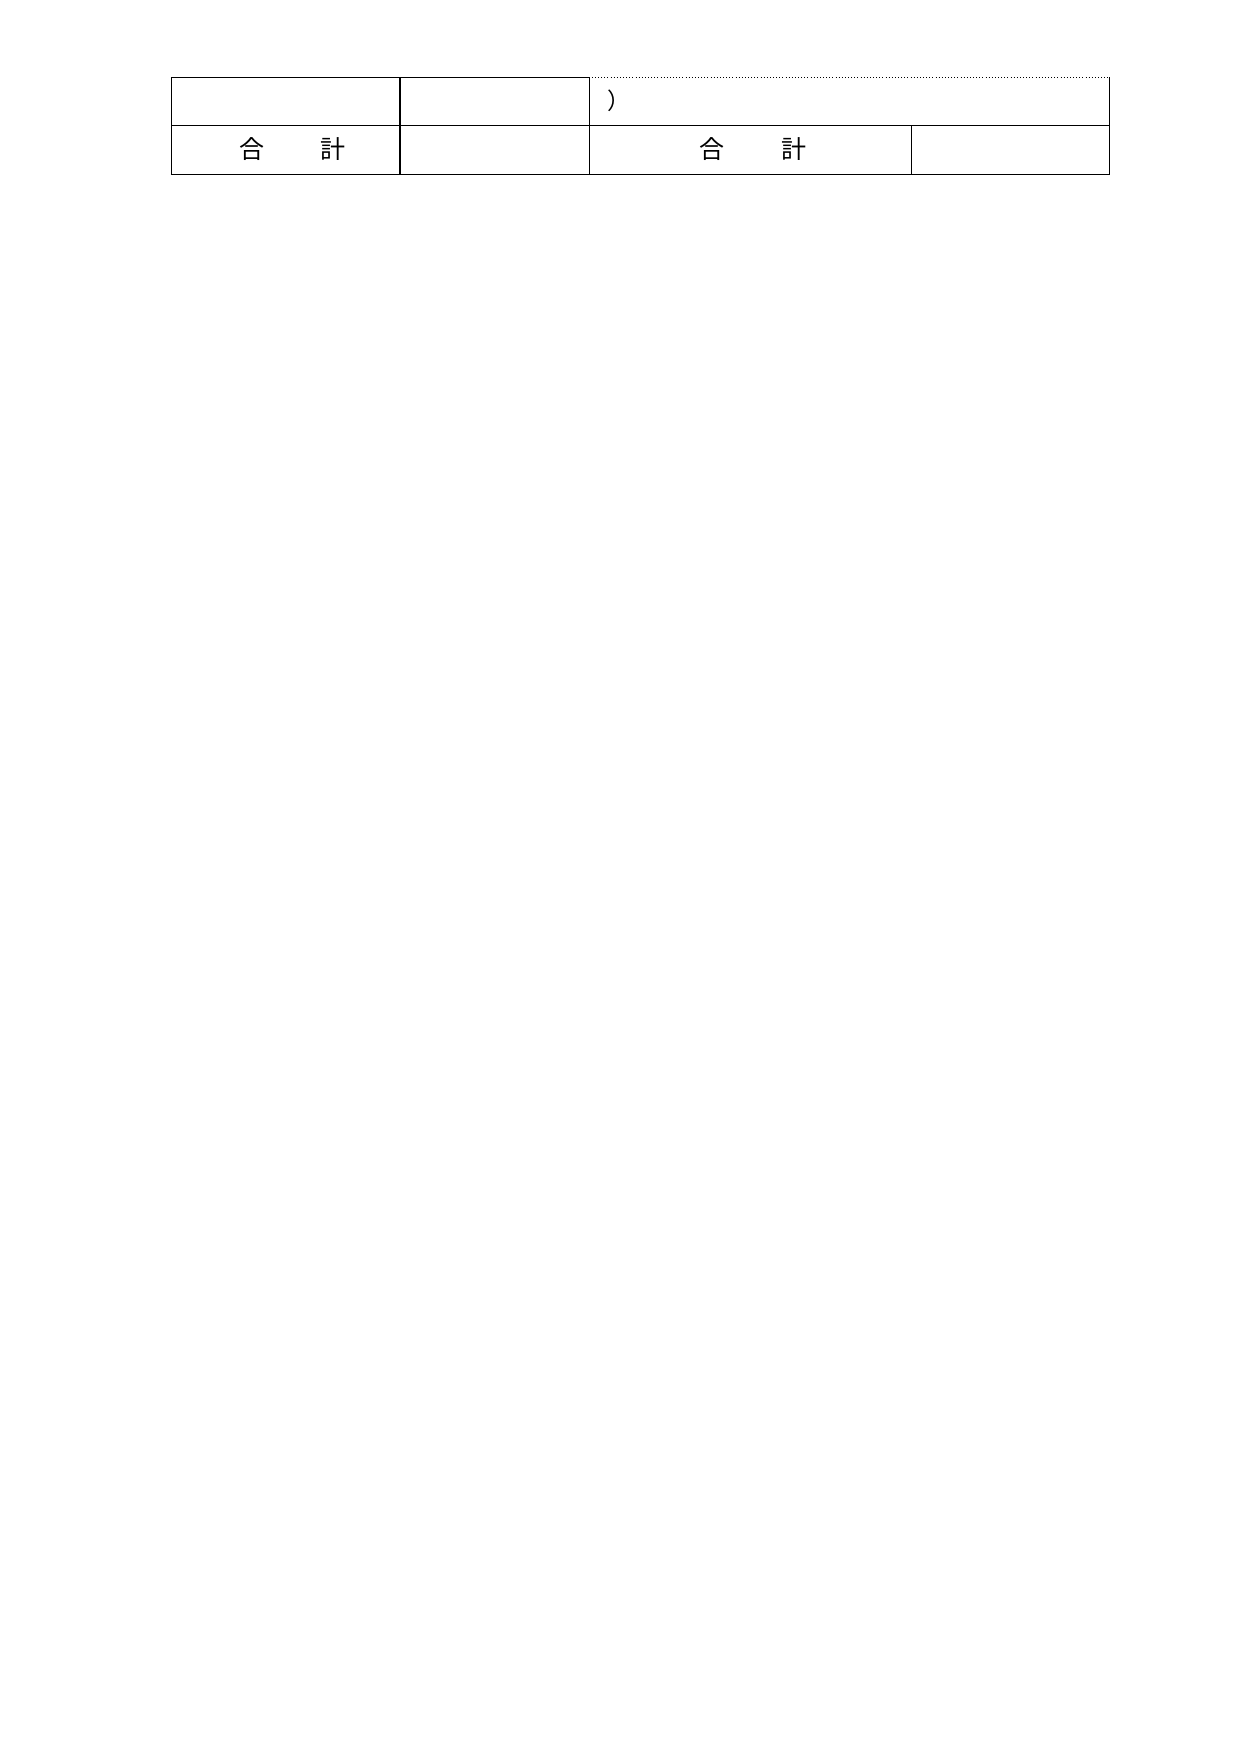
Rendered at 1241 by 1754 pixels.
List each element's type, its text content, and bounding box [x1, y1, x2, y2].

table_cell （補助金の名称 ） [590, 77, 1109, 125]
table_cell 合 計 [590, 126, 911, 174]
table_cell 合 計 [172, 126, 399, 174]
table_cell [172, 78, 399, 125]
table_cell [912, 126, 1109, 174]
table_cell [401, 78, 589, 125]
table_cell [401, 126, 589, 174]
